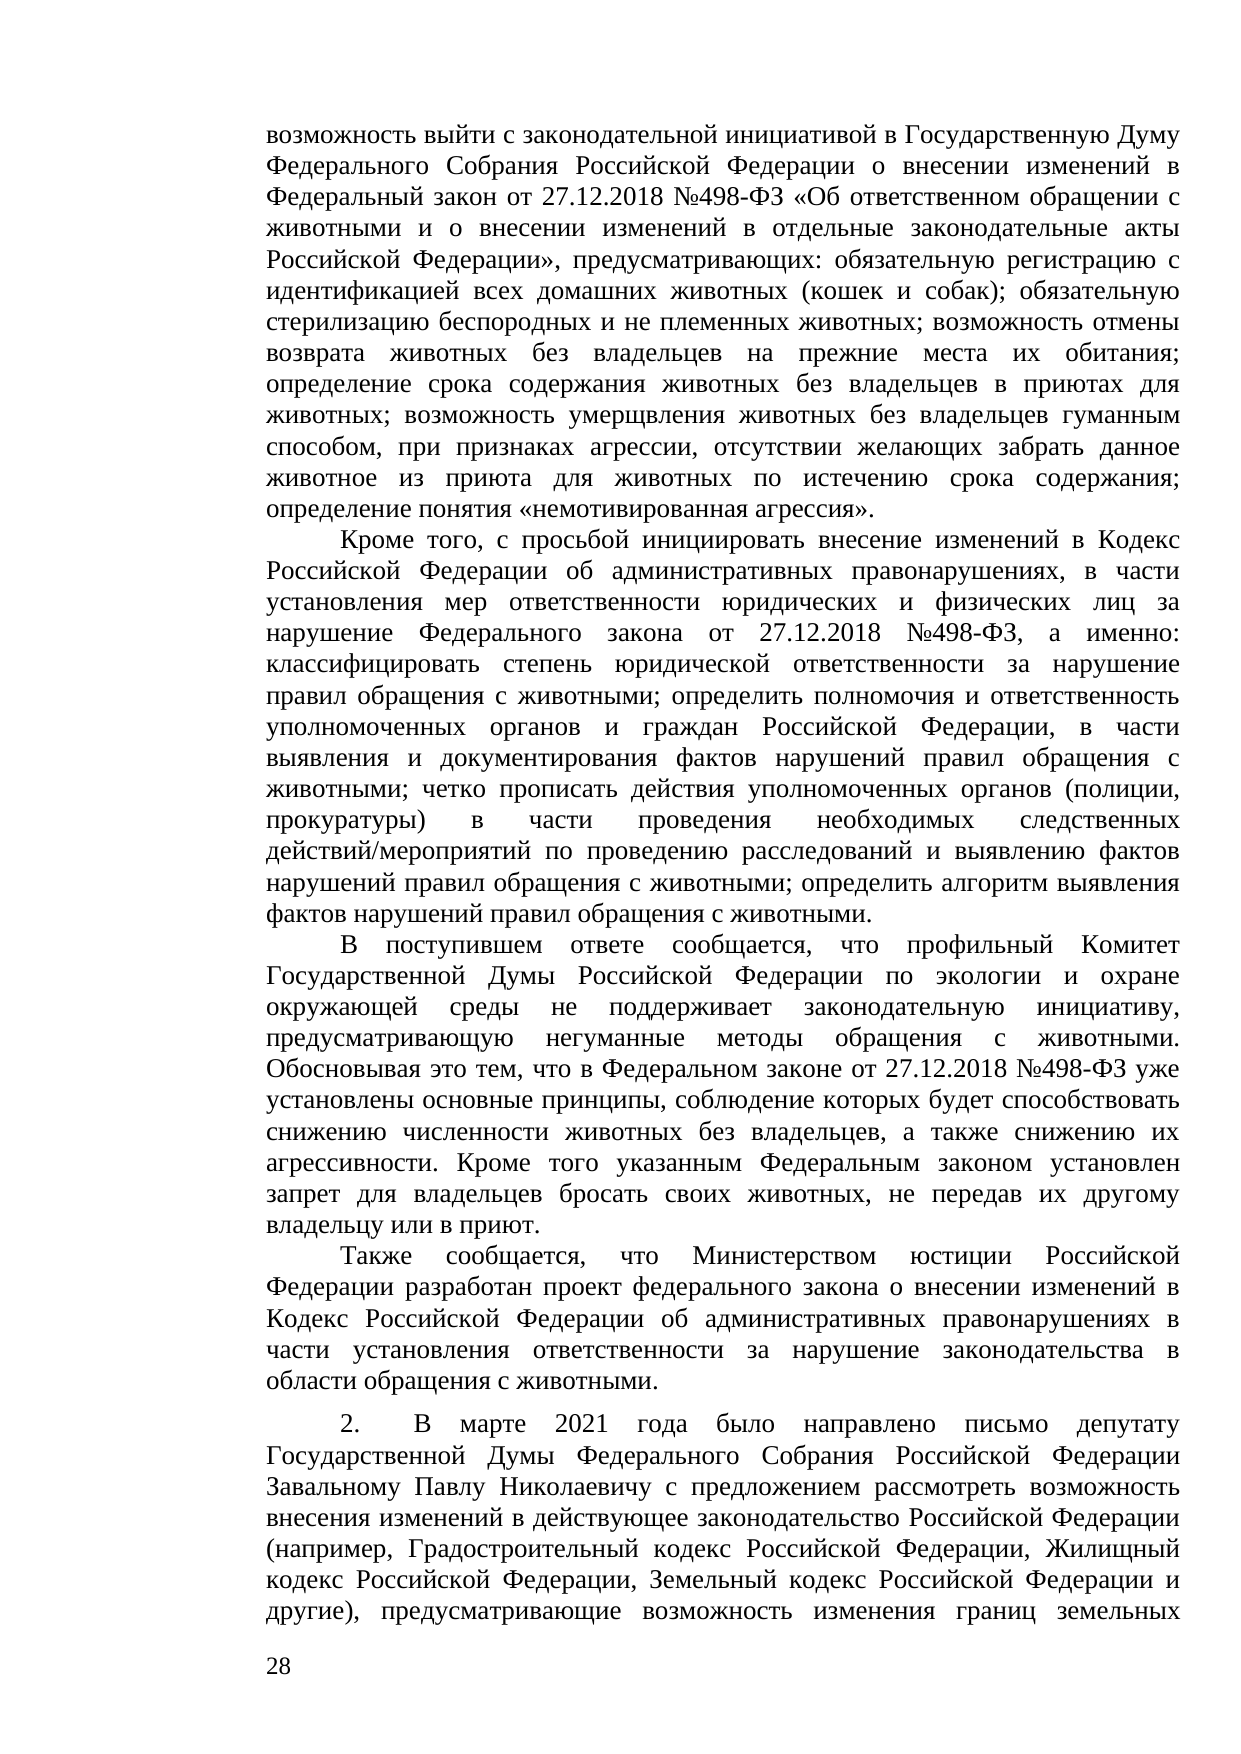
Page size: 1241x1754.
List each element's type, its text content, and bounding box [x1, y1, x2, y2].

text Также сообщается, что Министерством юстиции Российской Федерации разработан проект федерального закона о внесении изменений в Кодекс Российской Федерации об административных правонарушениях в части установления ответственности за нарушение законодательства в области обращения с животными. [266, 1239, 1181, 1395]
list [266, 118, 1181, 523]
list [266, 1408, 1181, 1626]
text Кроме того, с просьбой инициировать внесение изменений в Кодекс Российской Федерации об административных правонарушениях, в части установления мер ответственности юридических и физических лиц за нарушение Федерального закона от 27.12.2018 №498-ФЗ, а именно: классифицировать степень юридической ответственности за нарушение правил обращения с животными; определить полномочия и ответственность уполномоченных органов и граждан Российской Федерации, в части выявления и документирования фактов нарушений правил обращения с животными; четко прописать действия уполномоченных органов (полиции, прокуратуры) в части проведения необходимых следственных действий/мероприятий по проведению расследований и выявлению фактов нарушений правил обращения с животными; определить алгоритм выявления фактов нарушений правил обращения с животными. [266, 523, 1181, 928]
text В поступившем ответе сообщается, что профильный Комитет Государственной Думы Российской Федерации по экологии и охране окружающей среды не поддерживает законодательную инициативу, предусматривающую негуманные методы обращения с животными. Обосновывая это тем, что в Федеральном законе от 27.12.2018 №498-ФЗ уже установлены основные принципы, соблюдение которых будет способствовать снижению численности животных без владельцев, а также снижению их агрессивности. Кроме того указанным Федеральным законом установлен запрет для владельцев бросать своих животных, не передав их другому владельцу или в приют. [266, 928, 1181, 1239]
